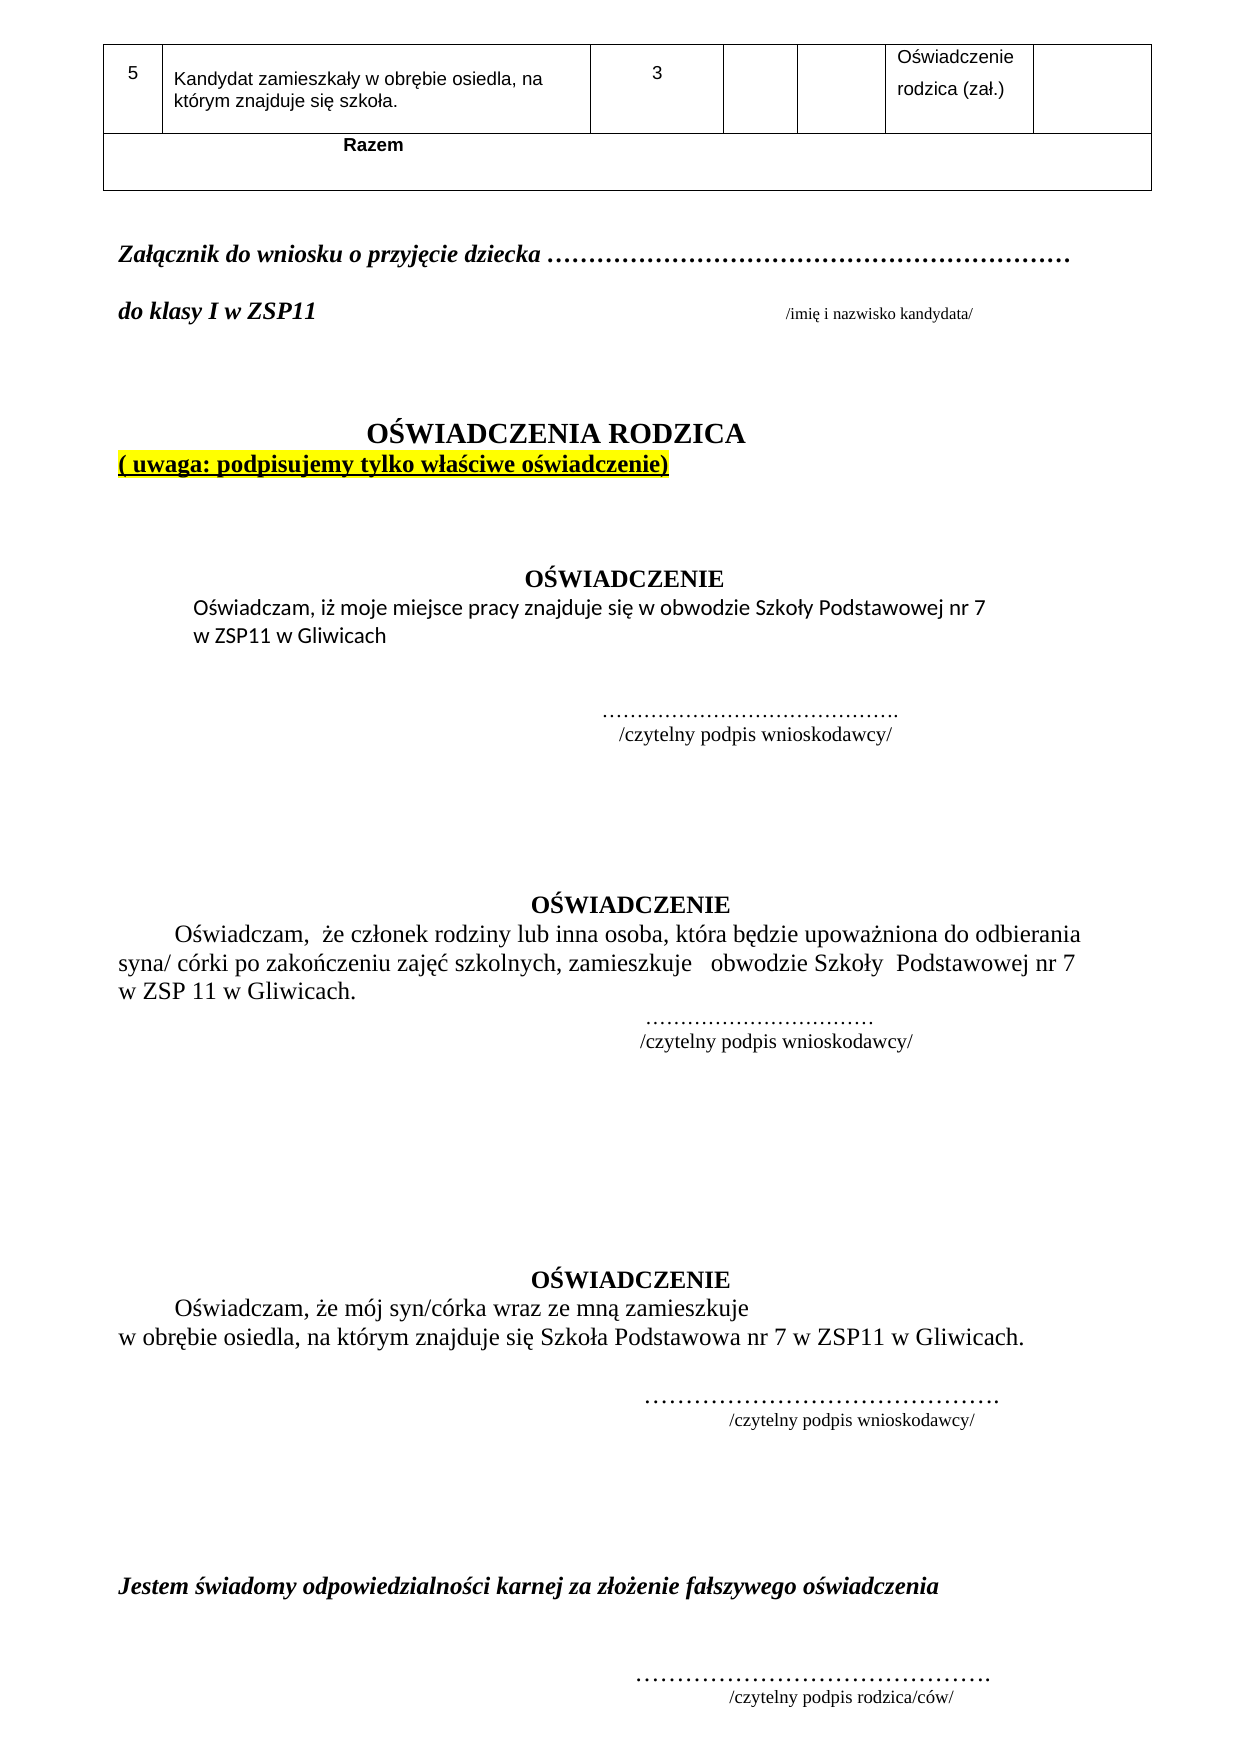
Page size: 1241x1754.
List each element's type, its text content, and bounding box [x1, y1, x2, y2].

text w ZSP 11 w Gliwicach. [118, 976, 1093, 1005]
text Załącznik do wniosku o przyjęcie dziecka ……………………………………………………… [118, 239, 1093, 267]
text Oświadczam, że członek rodziny lub inna osoba, która będzie upoważniona do odbierania [118, 919, 1093, 948]
text ……………………………………. [634, 1629, 1093, 1686]
table_cell 3 [591, 45, 723, 133]
text OŚWIADCZENIE [118, 564, 1093, 593]
text /czytelny podpis wnioskodawcy/ [118, 1029, 1093, 1053]
text OŚWIADCZENIE [118, 890, 1093, 919]
table_cell Kandydat zamieszkały w obrębie osiedla, na którym znajduje się szkoła. [163, 45, 590, 133]
table_cell 5 [104, 45, 162, 133]
text syna/ córki po zakończeniu zajęć szkolnych, zamieszkuje obwodzie Szkoły Podstawowej nr 7 [118, 948, 1093, 976]
text ( uwaga: podpisujemy tylko właściwe oświadczenie) [118, 449, 1093, 478]
text …………………………… [118, 1005, 1093, 1029]
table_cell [886, 45, 1033, 133]
text Jestem świadomy odpowiedzialności karnej za złożenie fałszywego oświadczenia [118, 1571, 1093, 1600]
text Oświadczam, że mój syn/córka wraz ze mną zamieszkuje [118, 1293, 1093, 1322]
text /czytelny podpis wnioskodawcy/ [118, 722, 1093, 746]
text ……………………………………. [118, 1380, 1093, 1408]
table_cell [724, 45, 797, 133]
text /czytelny podpis rodzica/ców/ [118, 1686, 1093, 1708]
text do klasy I w ZSP11 /imię i nazwisko kandydata/ [118, 296, 1093, 325]
text OŚWIADCZENIA RODZICA [118, 416, 1093, 449]
text w obrębie osiedla, na którym znajduje się Szkoła Podstawowa nr 7 w ZSP11 w Gliwicach. [118, 1322, 1093, 1351]
text ……………………………………. [118, 698, 1093, 722]
text OŚWIADCZENIE [118, 1265, 1093, 1293]
table_cell [1034, 45, 1151, 133]
table_cell Razem [104, 134, 1151, 190]
list Oświadczam, iż moje miejsce pracy znajduje się w obwodzie Szkoły Podstawowej nr 7 [193, 593, 1093, 621]
table_cell [798, 45, 885, 133]
text /czytelny podpis wnioskodawcy/ [118, 1408, 1093, 1430]
list w ZSP11 w Gliwicach [193, 621, 1093, 649]
